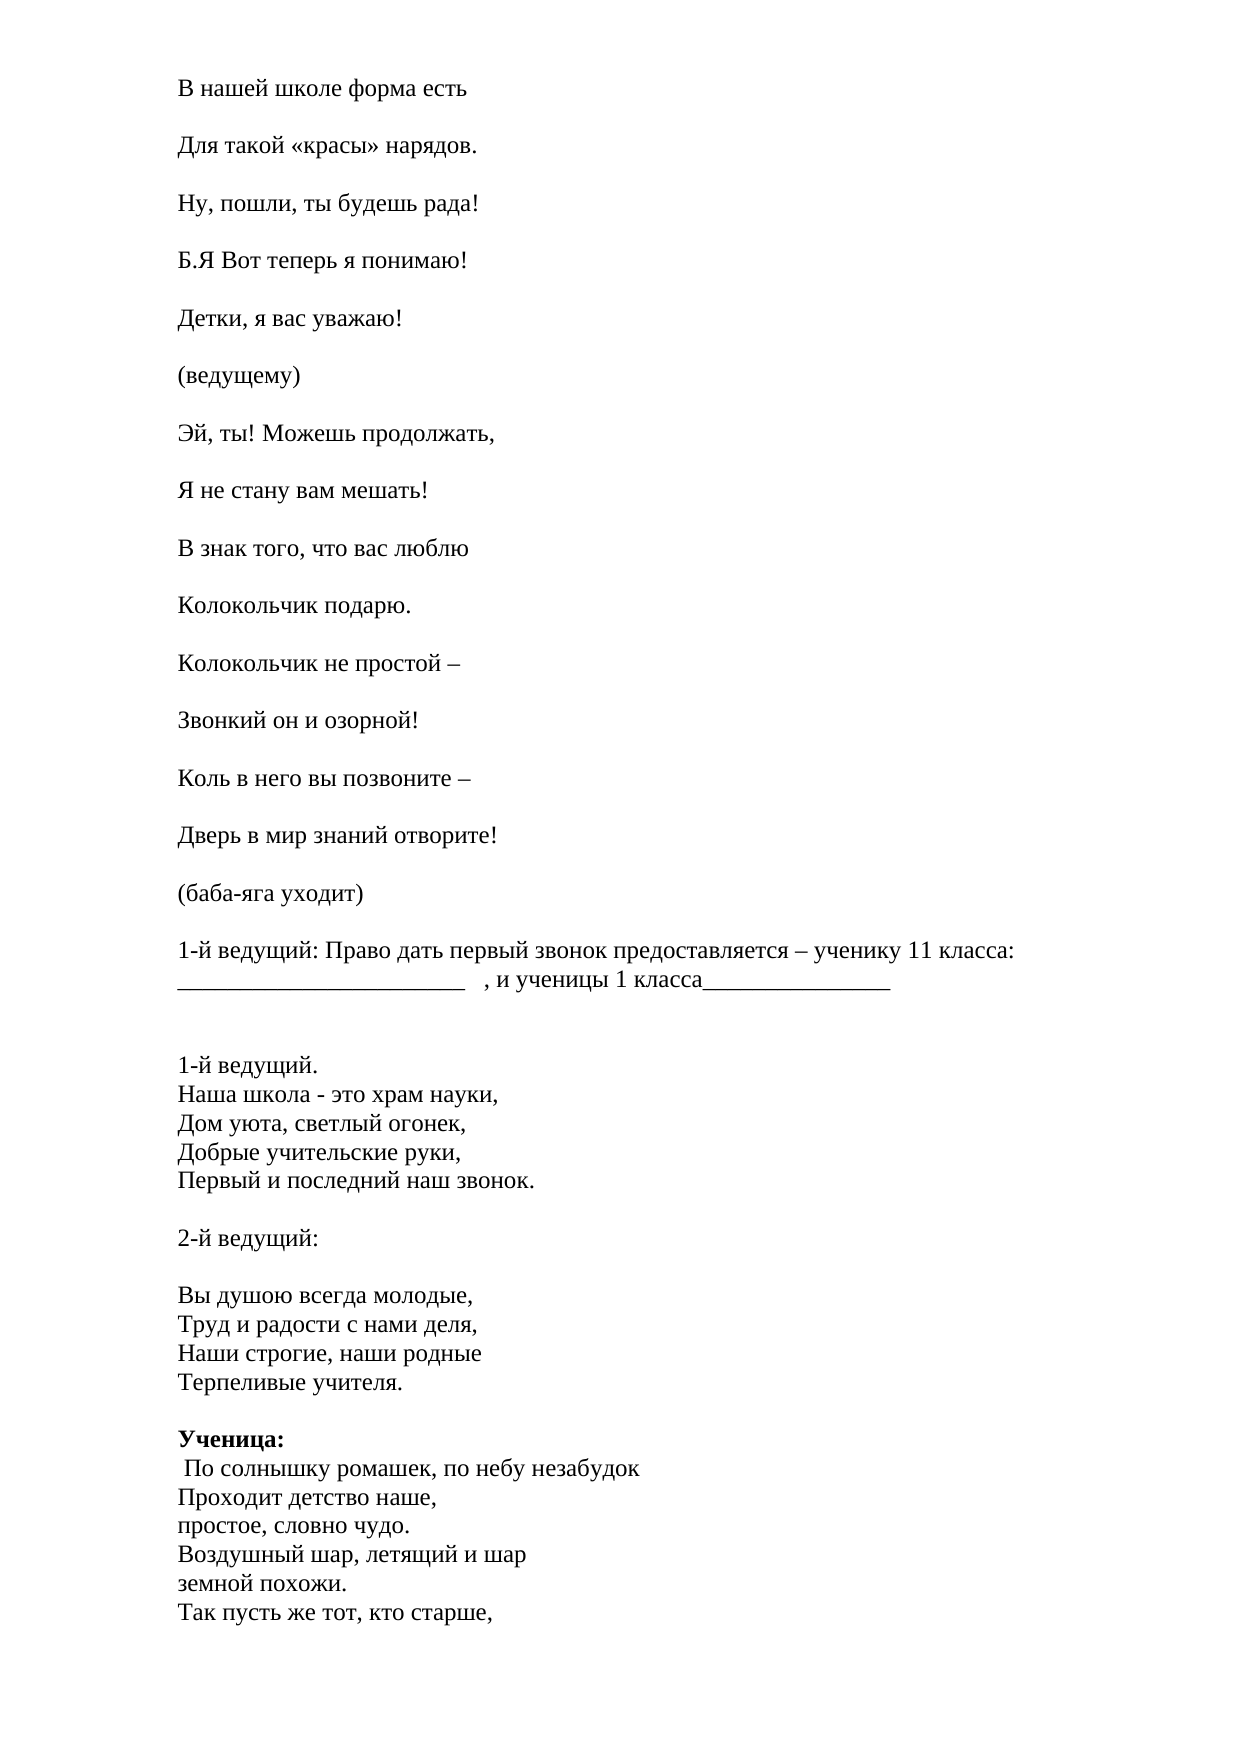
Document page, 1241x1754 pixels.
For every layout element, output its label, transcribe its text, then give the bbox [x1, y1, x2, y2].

text Эй, ты! Можешь продолжать, [177, 418, 1152, 447]
text Добрые учительские руки, [177, 1137, 1152, 1166]
text 1-й ведущий: Право дать первый звонок предоставляется – ученику 11 класса: _______________________ , и ученицы 1 класса_______________ [177, 936, 1152, 993]
text В знак того, что вас люблю [177, 533, 1152, 562]
text Звонкий он и озорной! [177, 706, 1152, 734]
text Ну, пошли, ты будешь рада! [177, 188, 1152, 217]
text Для такой «красы» нарядов. [177, 131, 1152, 159]
text Терпеливые учителя. [177, 1367, 1152, 1396]
text Я не стану вам мешать! [177, 476, 1152, 504]
text 2-й ведущий: [177, 1223, 1152, 1252]
text Наша школа - это храм науки, [177, 1079, 1152, 1108]
text Детки, я вас уважаю! [177, 303, 1152, 332]
text Дом уюта, светлый огонек, [177, 1108, 1152, 1137]
text Так пусть же тот, кто старше, [177, 1597, 1152, 1626]
text Наши строгие, наши родные [177, 1338, 1152, 1367]
text Первый и последний наш звонок. [177, 1166, 1152, 1194]
text Воздушный шар, летящий и шар [177, 1539, 1152, 1568]
text Колокольчик подарю. [177, 591, 1152, 619]
text Коль в него вы позвоните – [177, 763, 1152, 792]
text Колокольчик не простой – [177, 648, 1152, 677]
text Б.Я Вот теперь я понимаю! [177, 246, 1152, 274]
text Труд и радости с нами деля, [177, 1309, 1152, 1338]
text В нашей школе форма есть [177, 73, 1152, 102]
text 1-й ведущий. [177, 1051, 1152, 1079]
text Проходит детство наше, [177, 1482, 1152, 1511]
text Вы душою всегда молодые, [177, 1281, 1152, 1309]
text земной похожи. [177, 1568, 1152, 1597]
text (баба-яга уходит) [177, 878, 1152, 907]
text простое, словно чудо. [177, 1511, 1152, 1539]
text Ученица: [177, 1424, 1152, 1453]
text По солнышку ромашек, по небу незабудок [177, 1453, 1152, 1482]
text (ведущему) [177, 361, 1152, 389]
text Дверь в мир знаний отворите! [177, 821, 1152, 849]
